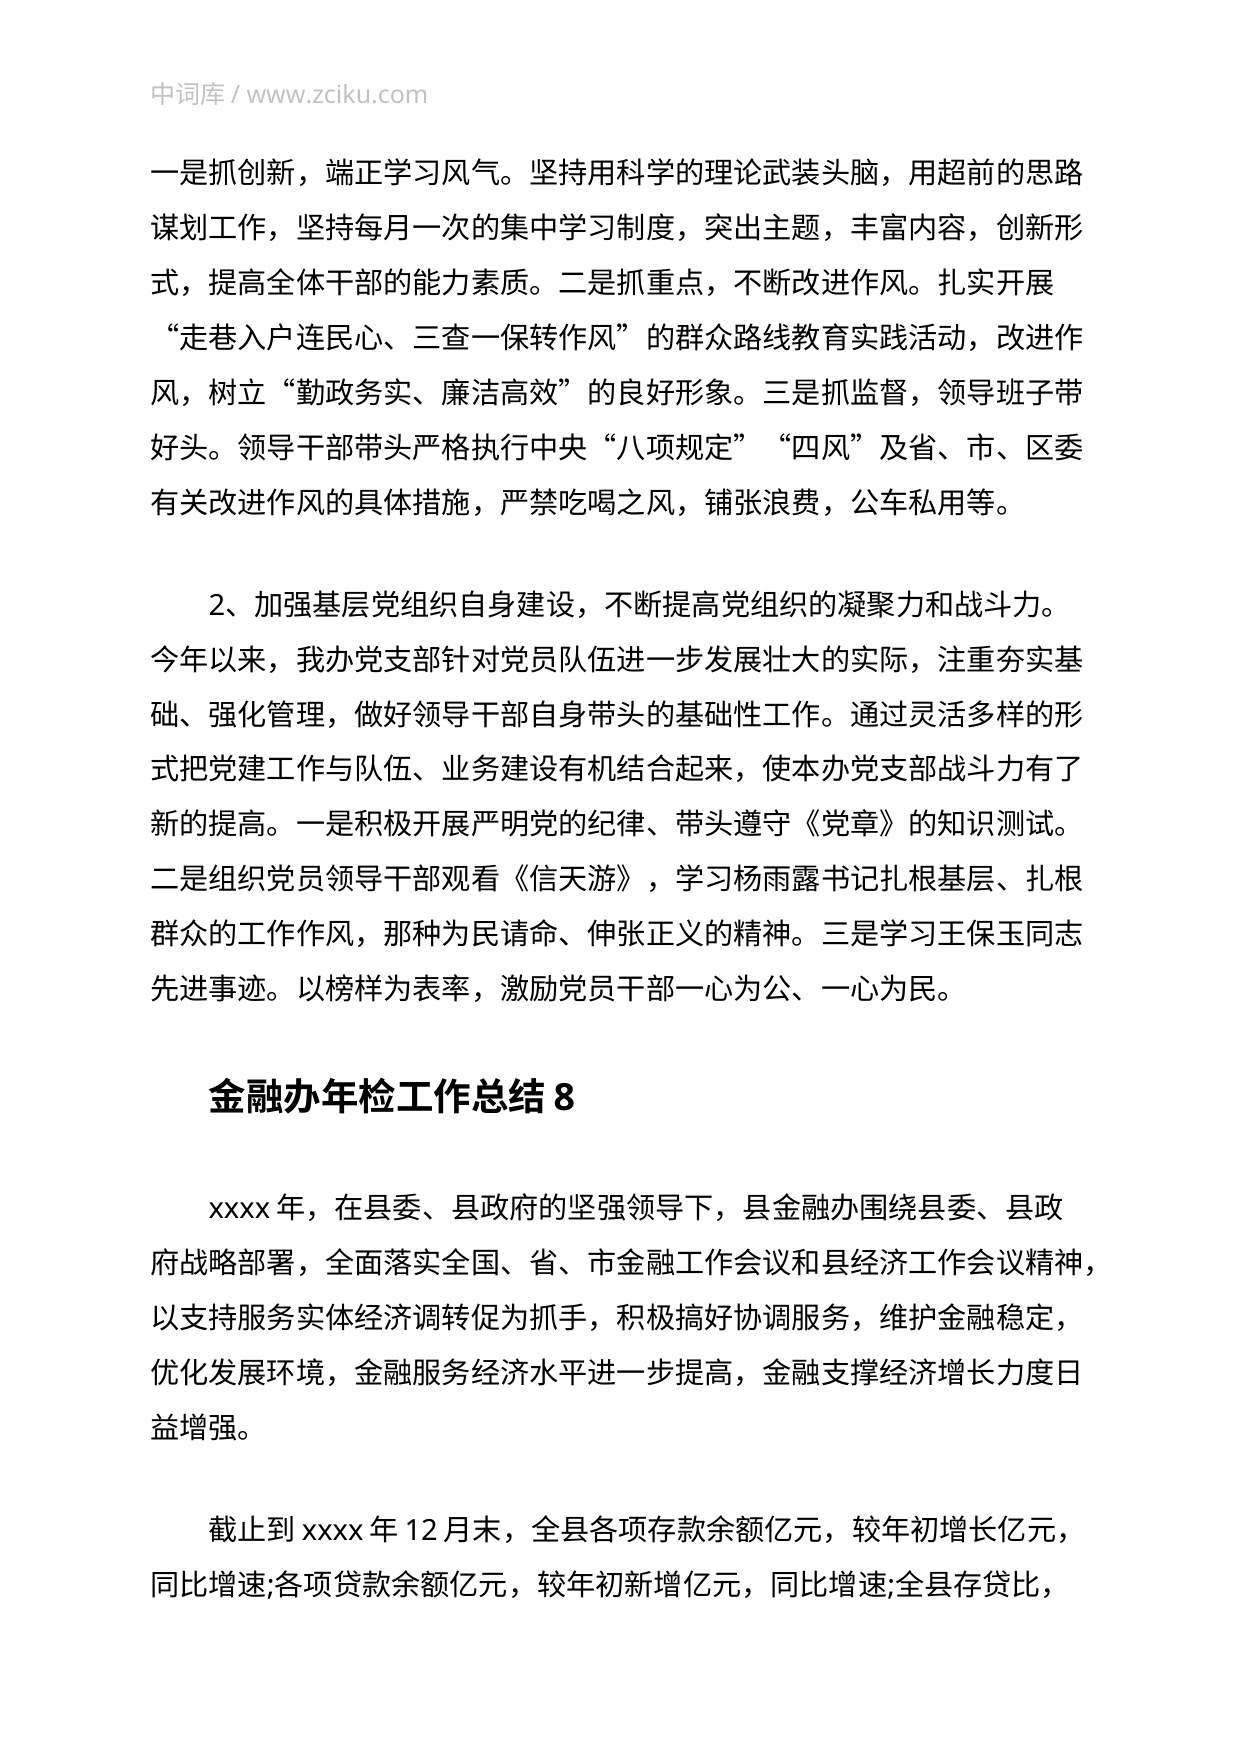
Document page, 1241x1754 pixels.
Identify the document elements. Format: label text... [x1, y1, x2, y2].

text xxxx年，在县委、县政府的坚强领导下，县金融办围绕县委、县政府战略部署，全面落实全国、省、市金融工作会议和县经济工作会议精神，以支持服务实体经济调转促为抓手，积极搞好协调服务，维护金融稳定，优化发展环境，金融服务经济水平进一步提高，金融支撑经济增长力度日益增强。 [150, 1185, 1090, 1447]
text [150, 1506, 1090, 1604]
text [150, 150, 1090, 522]
text 2、加强基层党组织自身建设，不断提高党组织的凝聚力和战斗力。今年以来，我办党支部针对党员队伍进一步发展壮大的实际，注重夯实基础、强化管理，做好领导干部自身带头的基础性工作。通过灵活多样的形式把党建工作与队伍、业务建设有机结合起来，使本办党支部战斗力有了新的提高。一是积极开展严明党的纪律、带头遵守《党章》的知识测试。二是组织党员领导干部观看《信天游》，学习杨雨露书记扎根基层、扎根群众的工作作风，那种为民请命、伸张正义的精神。三是学习王保玉同志先进事迹。以榜样为表率，激励党员干部一心为公、一心为民。 [150, 581, 1090, 1008]
text 金融办年检工作总结8 [150, 1067, 1090, 1122]
